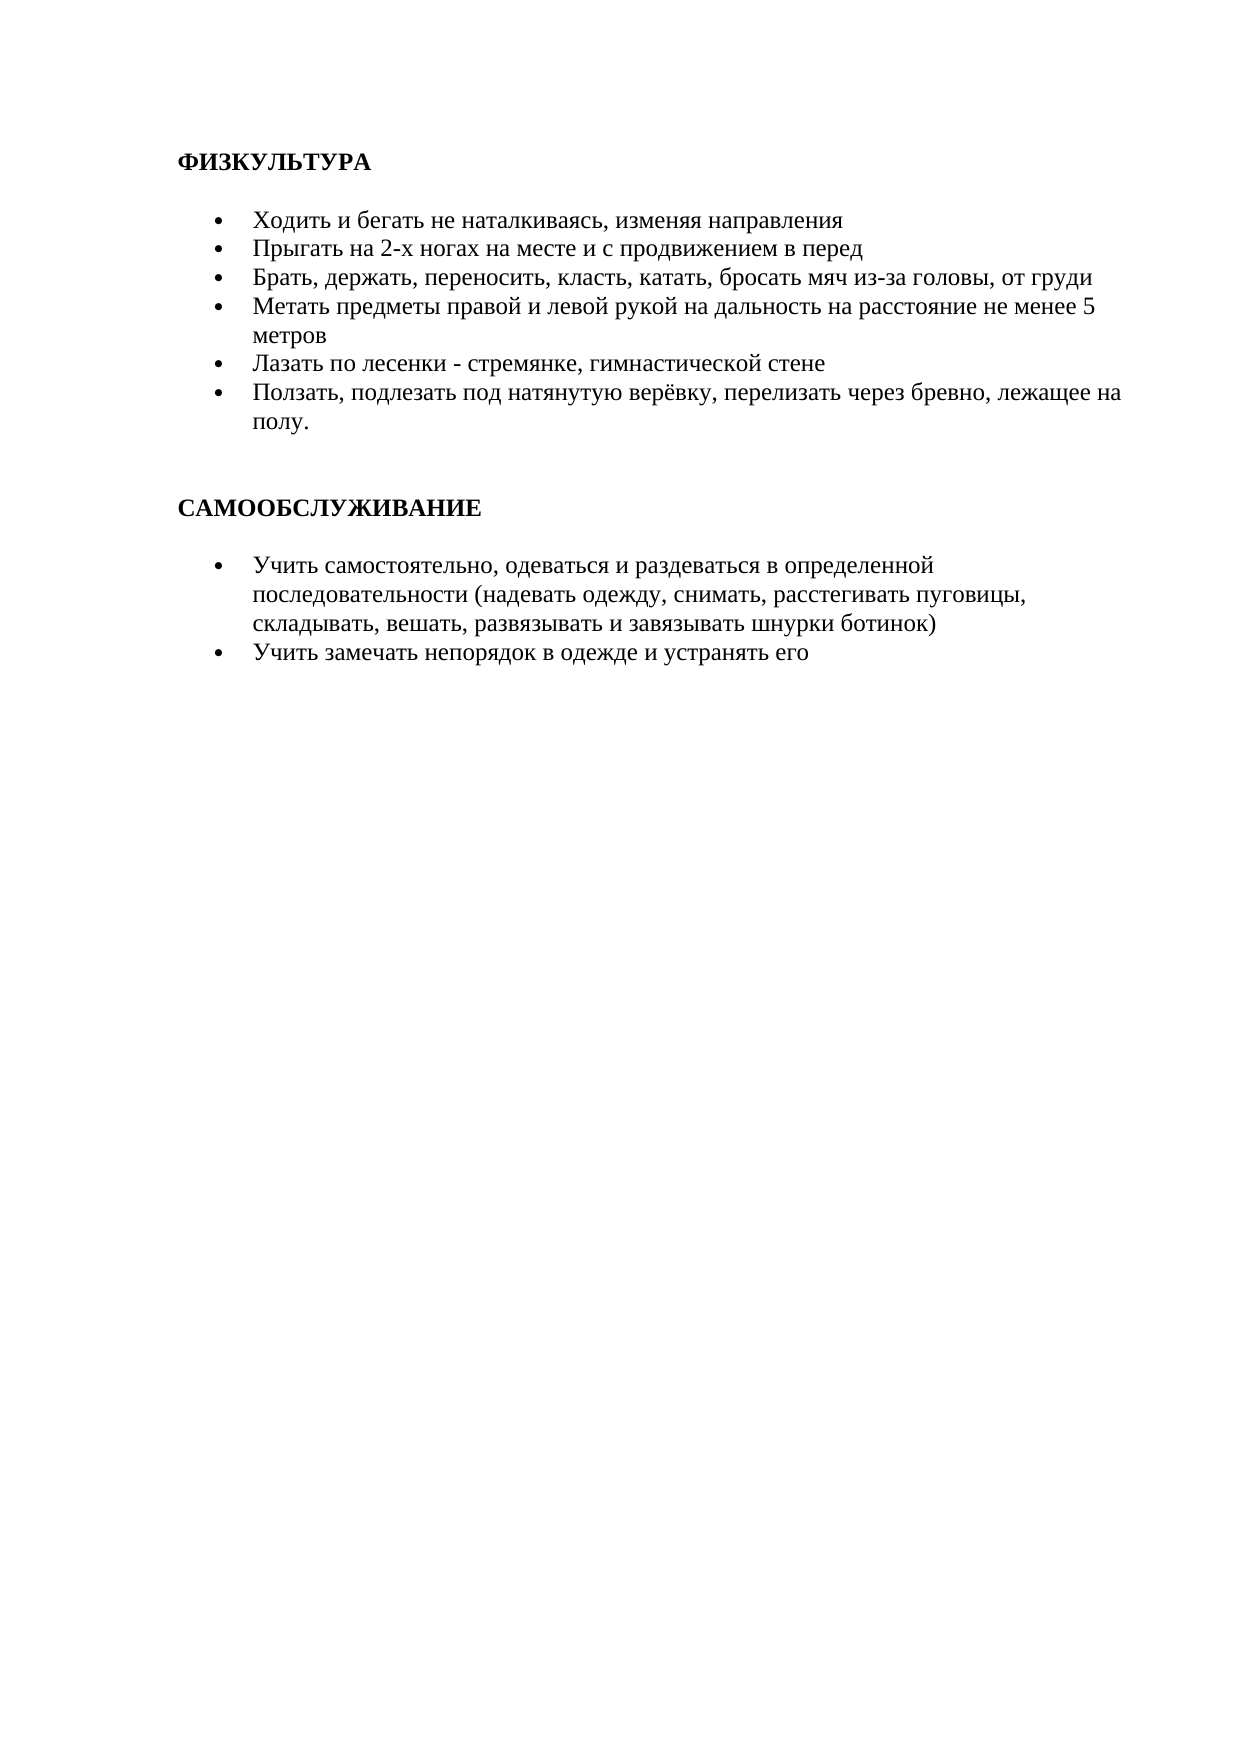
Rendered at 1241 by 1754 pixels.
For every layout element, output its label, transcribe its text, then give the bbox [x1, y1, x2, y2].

text САМООБСЛУЖИВАНИЕ [177, 464, 1152, 521]
list Ползать, подлезать под натянутую верёвку, перелизать через бревно, лежащее на полу. [215, 377, 1152, 435]
list Метать предметы правой и левой рукой на дальность на расстояние не менее 5 метров [215, 291, 1152, 348]
list Учить самостоятельно, одеваться и раздеваться в определенной последовательности (надевать одежду, снимать, расстегивать пуговицы, складывать, вешать, развязывать и завязывать шнурки ботинок) [215, 551, 1152, 637]
list Лазать по лесенки - стремянке, гимнастической стене [215, 348, 1152, 377]
list Брать, держать, переносить, класть, катать, бросать мяч из-за головы, от груди [215, 262, 1152, 291]
list Учить замечать непорядок в одежде и устранять его [215, 637, 1152, 666]
list Ходить и бегать не наталкиваясь, изменяя направления [215, 205, 1152, 233]
text ФИЗКУЛЬТУРА [177, 118, 1152, 176]
list Прыгать на 2-х ногах на месте и с продвижением в перед [215, 233, 1152, 262]
